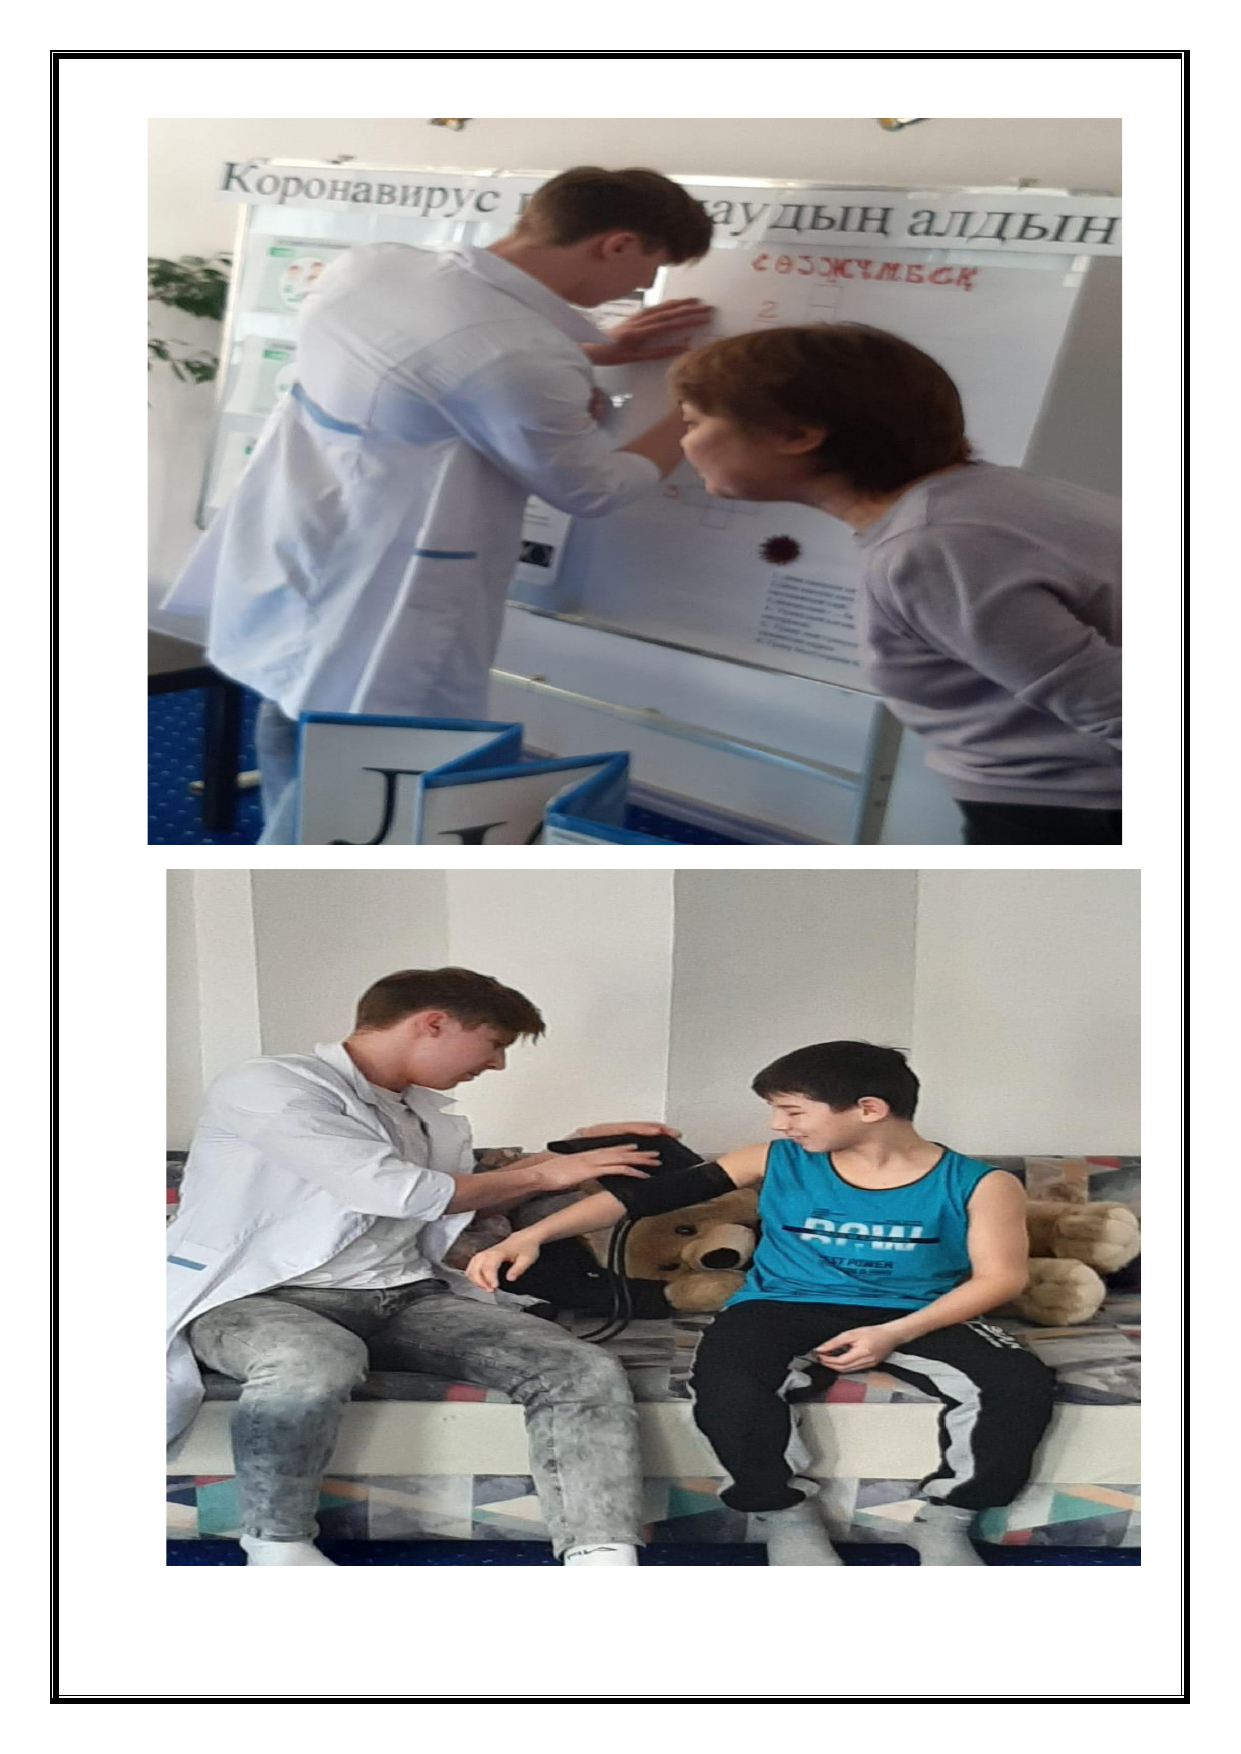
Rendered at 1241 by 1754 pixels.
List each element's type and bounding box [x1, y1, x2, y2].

picture [166, 869, 1141, 1566]
picture [147, 118, 1123, 845]
